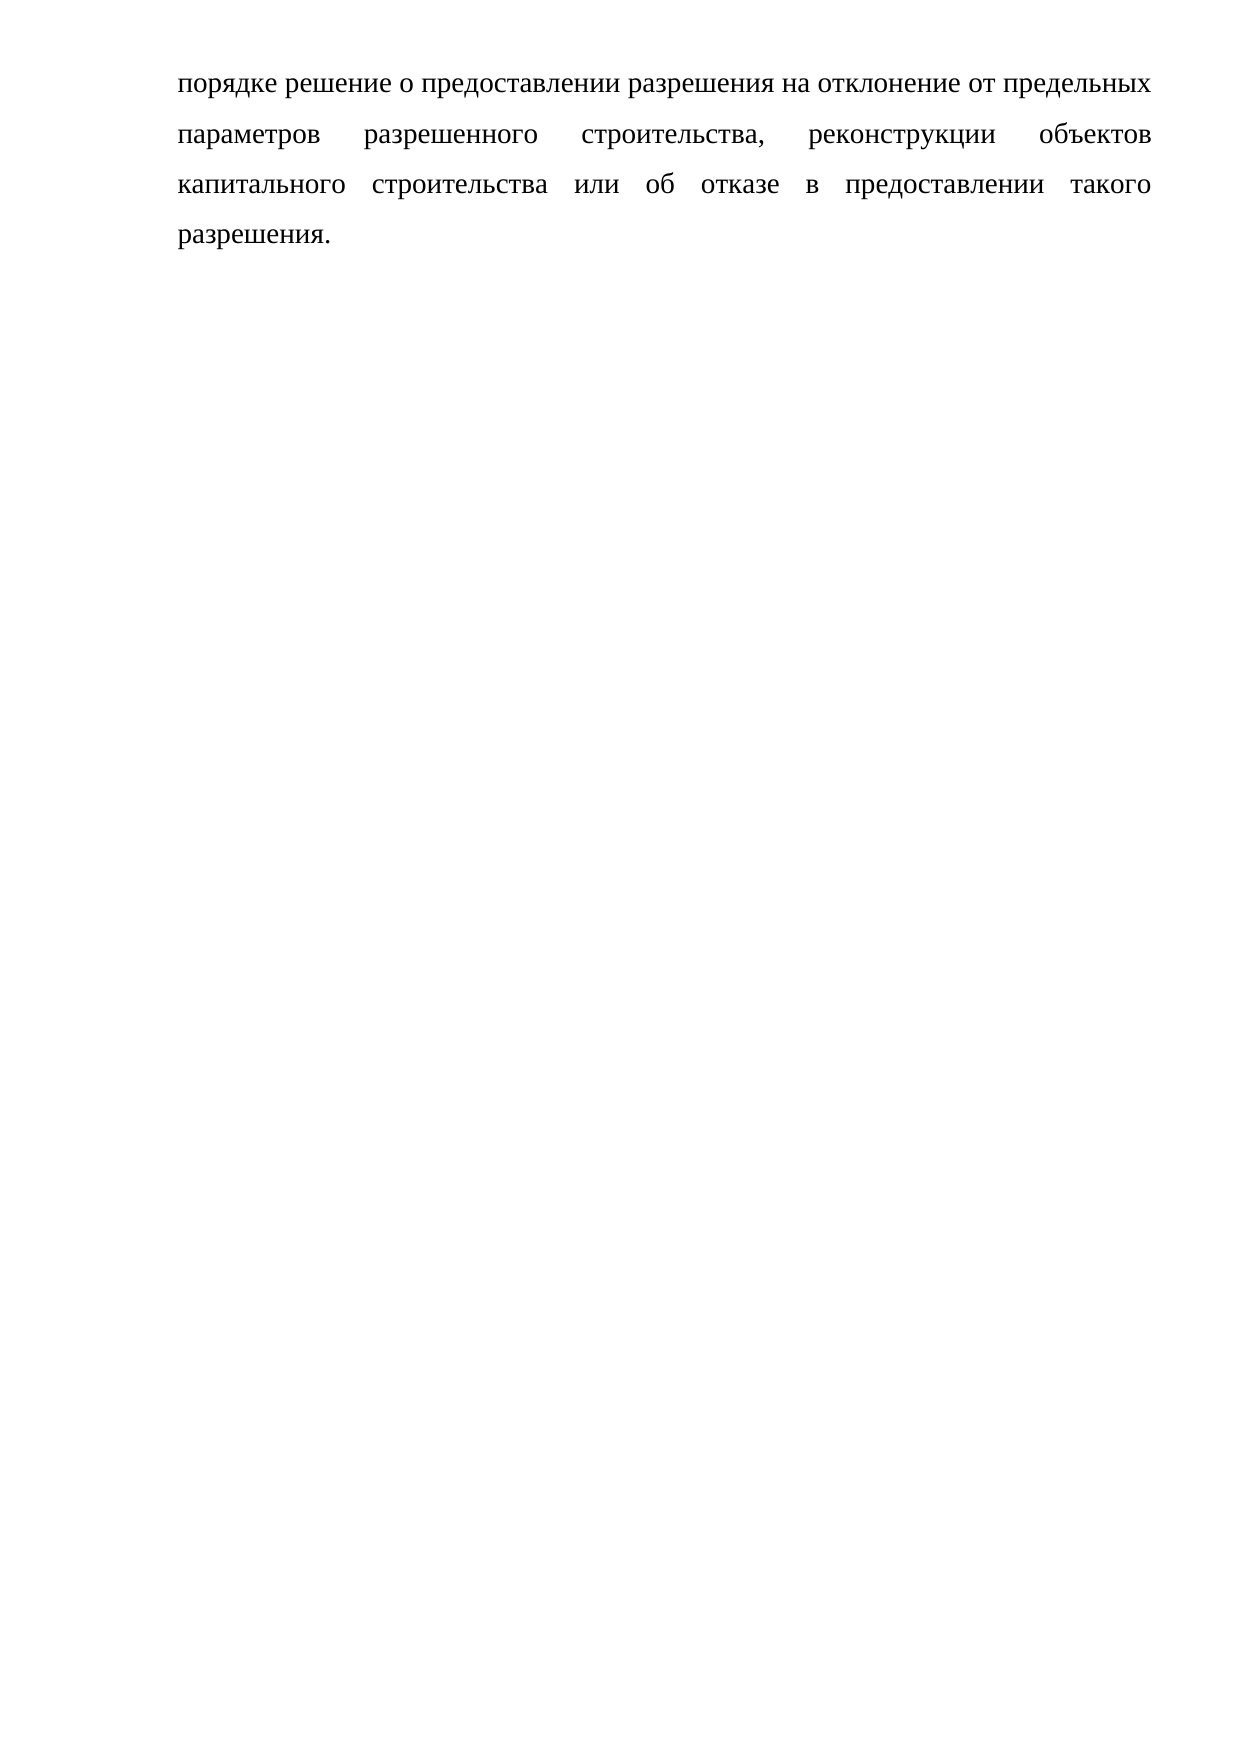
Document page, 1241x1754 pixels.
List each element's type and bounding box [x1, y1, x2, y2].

text [177, 65, 1152, 250]
